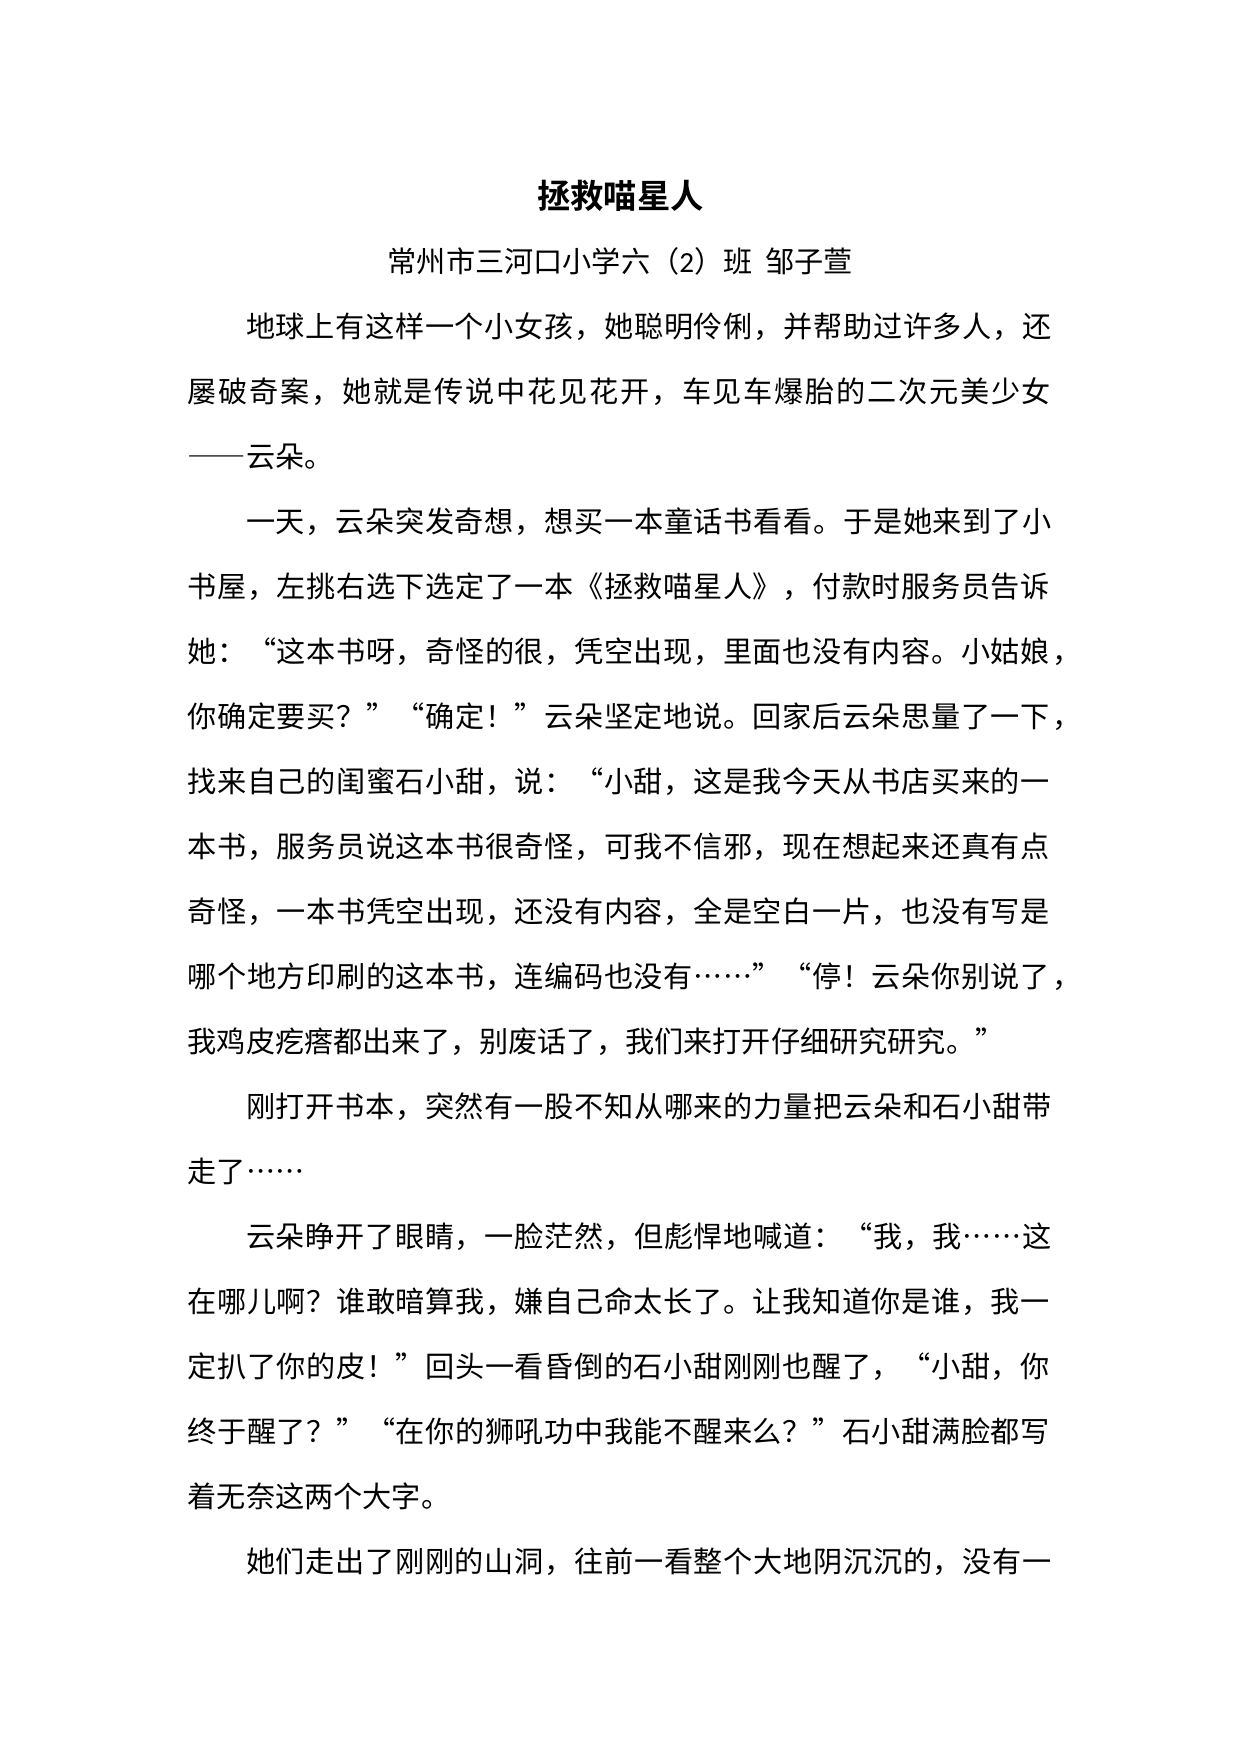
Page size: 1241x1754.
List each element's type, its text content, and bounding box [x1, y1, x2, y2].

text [187, 1527, 1053, 1592]
text 一天，云朵突发奇想，想买一本童话书看看。于是她来到了小书屋，左挑右选下选定了一本《拯救喵星人》，付款时服务员告诉她：“这本书呀，奇怪的很，凭空出现，里面也没有内容。小姑娘，你确定要买？”“确定！”云朵坚定地说。回家后云朵思量了一下，找来自己的闺蜜石小甜，说：“小甜，这是我今天从书店买来的一本书，服务员说这本书很奇怪，可我不信邪，现在想起来还真有点奇怪，一本书凭空出现，还没有内容，全是空白一片，也没有写是哪个地方印刷的这本书，连编码也没有……”“停！云朵你别说了，我鸡皮疙瘩都出来了，别废话了，我们来打开仔细研究研究。” [187, 487, 1053, 1072]
text 地球上有这样一个小女孩，她聪明伶俐，并帮助过许多人，还屡破奇案，她就是传说中花见花开，车见车爆胎的二次元美少女——云朵。 [187, 292, 1053, 487]
text 拯救喵星人 [187, 162, 1053, 227]
text 常州市三河口小学六（2）班 邹子萱 [187, 227, 1053, 292]
text 云朵睁开了眼睛，一脸茫然，但彪悍地喊道：“我，我……这在哪儿啊？谁敢暗算我，嫌自己命太长了。让我知道你是谁，我一定扒了你的皮！”回头一看昏倒的石小甜刚刚也醒了，“小甜，你终于醒了？”“在你的狮吼功中我能不醒来么？”石小甜满脸都写着无奈这两个大字。 [187, 1202, 1053, 1527]
text 刚打开书本，突然有一股不知从哪来的力量把云朵和石小甜带走了…… [187, 1072, 1053, 1202]
